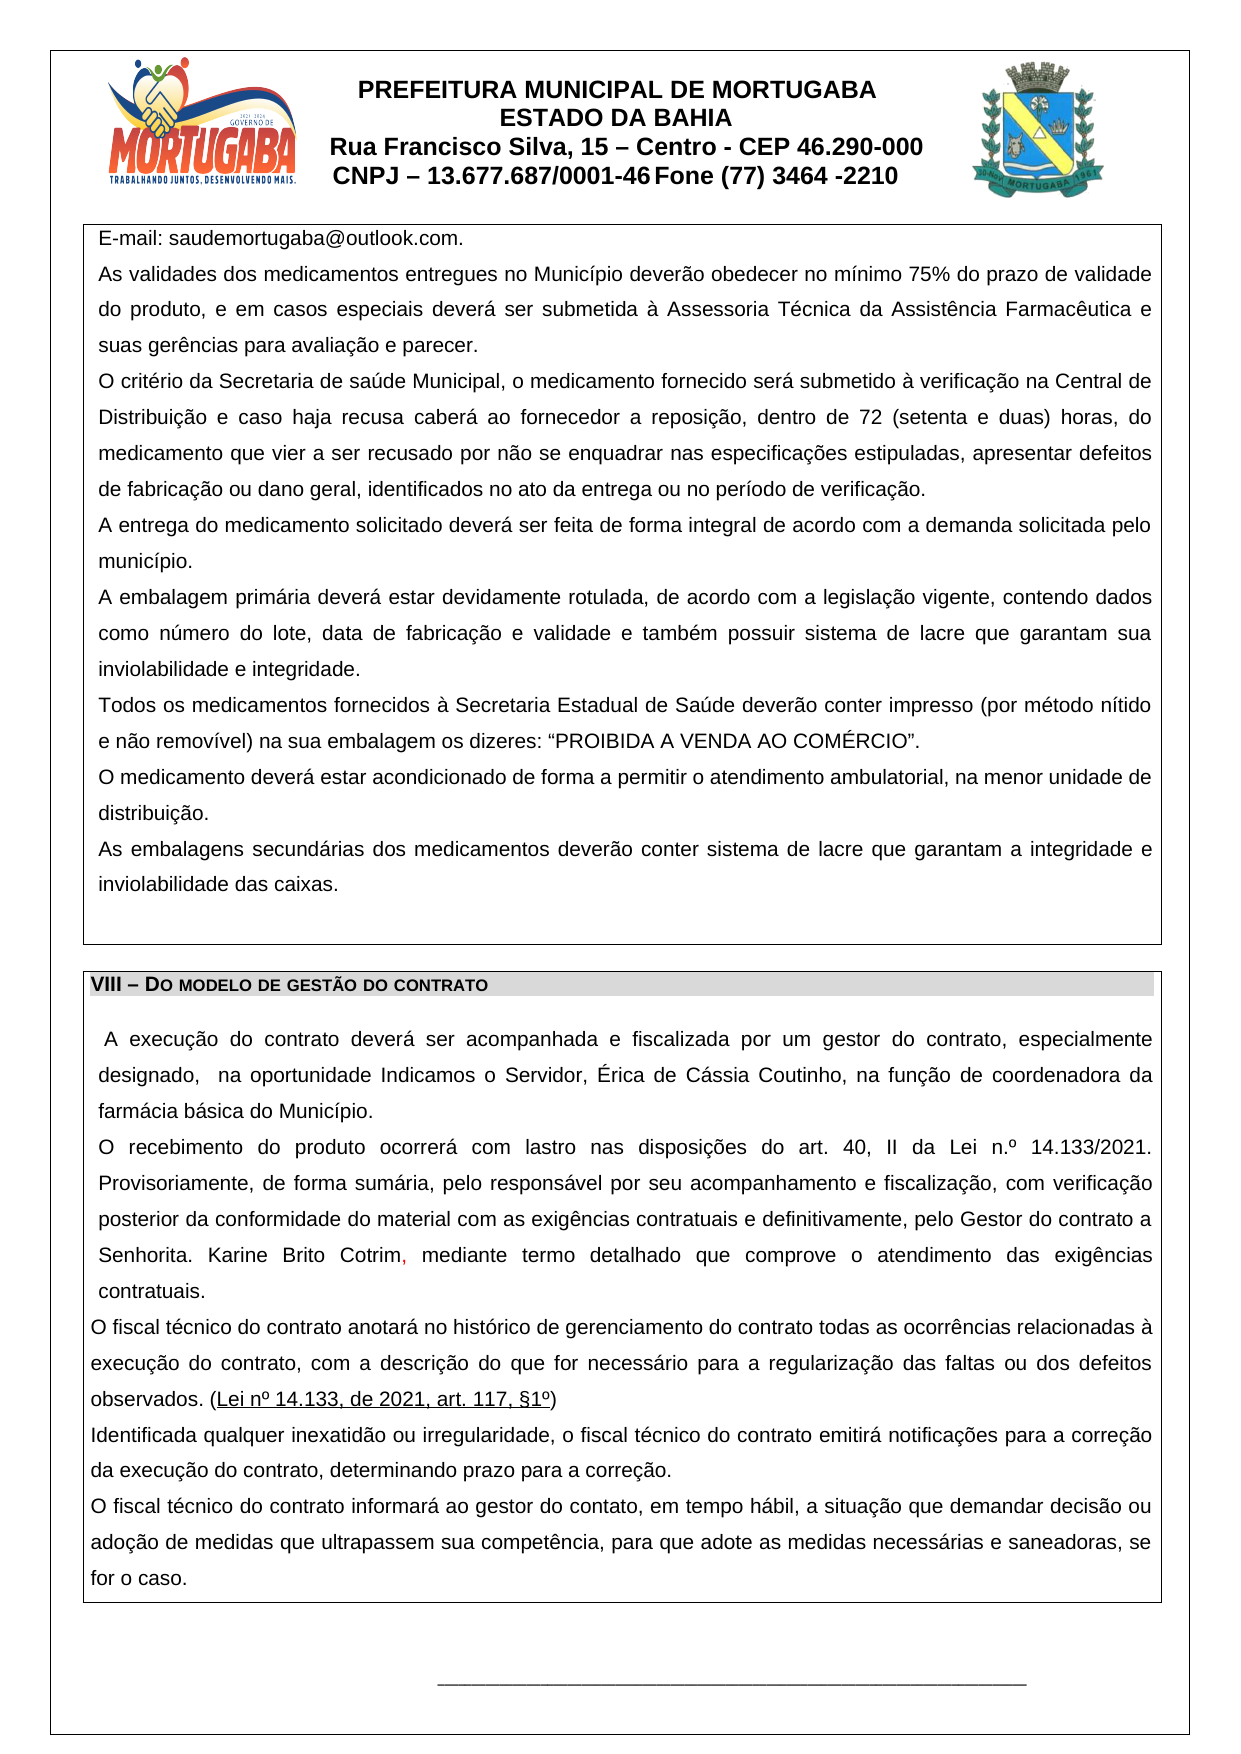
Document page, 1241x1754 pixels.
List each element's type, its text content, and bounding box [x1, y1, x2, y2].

picture [107, 57, 297, 185]
picture [970, 61, 1105, 200]
